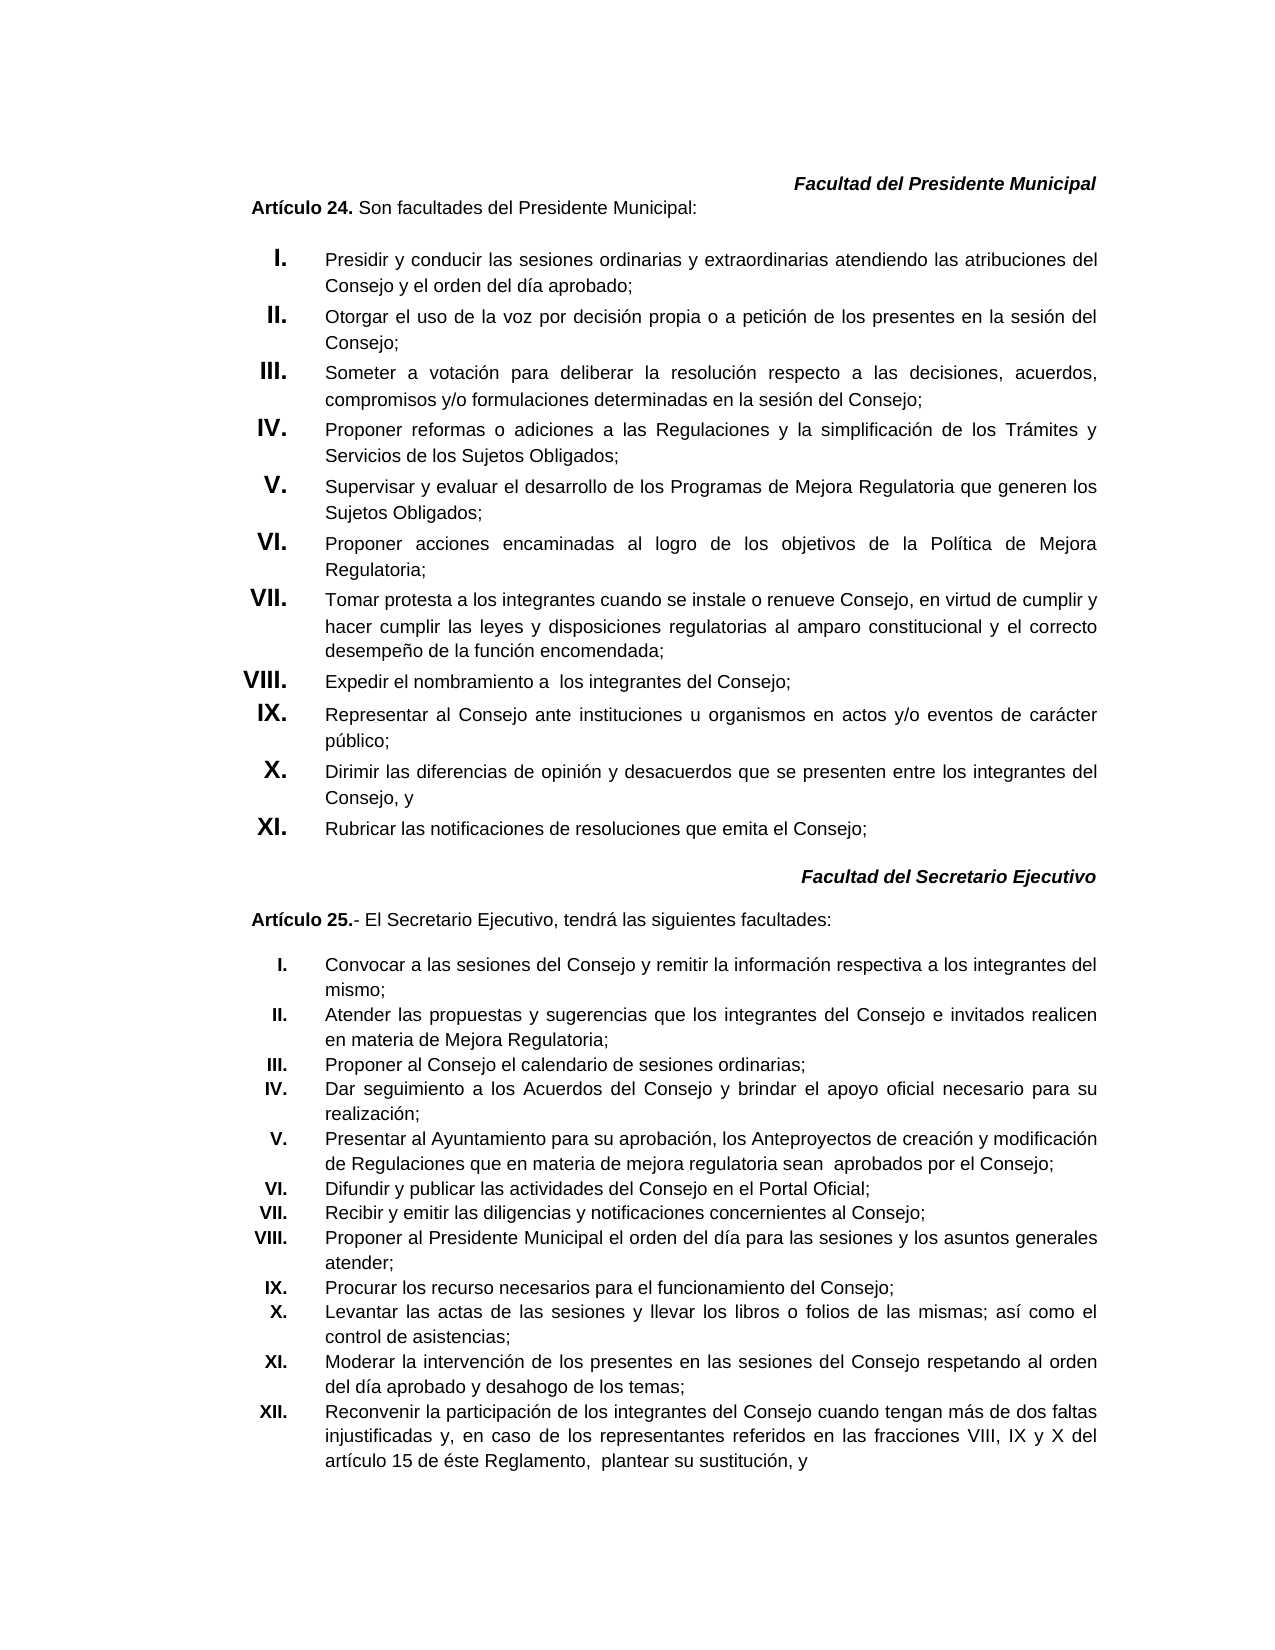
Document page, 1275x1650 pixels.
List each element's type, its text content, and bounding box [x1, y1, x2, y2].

list Expedir el nombramiento a los integrantes del Consejo; [287, 665, 1098, 694]
list Presidir y conducir las sesiones ordinarias y extraordinarias atendiendo las atribuciones del Consejo y el orden del día aprobado; [287, 243, 1098, 296]
list Proponer al Presidente Municipal el orden del día para las sesiones y los asuntos generales atender; [287, 1227, 1098, 1273]
text Artículo 25.- El Secretario Ejecutivo, tendrá las siguientes facultades: [177, 908, 1098, 930]
list Tomar protesta a los integrantes cuando se instale o renueve Consejo, en virtud de cumplir y hacer cumplir las leyes y disposiciones regulatorias al amparo constitucional y el correcto desempeño de la función encomendada; [287, 583, 1098, 662]
list Recibir y emitir las diligencias y notificaciones concernientes al Consejo; [287, 1202, 1098, 1224]
list Convocar a las sesiones del Consejo y remitir la información respectiva a los integrantes del mismo; [287, 954, 1098, 1001]
list Proponer al Consejo el calendario de sesiones ordinarias; [287, 1053, 1098, 1075]
list Procurar los recurso necesarios para el funcionamiento del Consejo; [287, 1276, 1098, 1298]
list Rubricar las notificaciones de resoluciones que emita el Consejo; [287, 812, 1098, 840]
list Otorgar el uso de la voz por decisión propia o a petición de los presentes en la sesión del Consejo; [287, 299, 1098, 353]
list Difundir y publicar las actividades del Consejo en el Portal Oficial; [287, 1177, 1098, 1199]
text Artículo 24. Son facultades del Presidente Municipal: [177, 197, 1098, 219]
list Reconvenir la participación de los integrantes del Consejo cuando tengan más de dos faltas injustificadas y, en caso de los representantes referidos en las fracciones VIII, IX y X del artículo 15 de éste Reglamento, plantear su sustitución, y [287, 1400, 1098, 1472]
list Dirimir las diferencias de opinión y desacuerdos que se presenten entre los integrantes del Consejo, y [287, 755, 1098, 808]
list Supervisar y evaluar el desarrollo de los Programas de Mejora Regulatoria que generen los Sujetos Obligados; [287, 470, 1098, 523]
list Moderar la intervención de los presentes en las sesiones del Consejo respetando al orden del día aprobado y desahogo de los temas; [287, 1351, 1098, 1397]
list Dar seguimiento a los Acuerdos del Consejo y brindar el apoyo oficial necesario para su realización; [287, 1078, 1098, 1124]
list Levantar las actas de las sesiones y llevar los libros o folios de las mismas; así como el control de asistencias; [287, 1301, 1098, 1348]
list Facultad del Secretario Ejecutivo [325, 866, 1098, 888]
list Atender las propuestas y sugerencias que los integrantes del Consejo e invitados realicen en materia de Mejora Regulatoria; [287, 1004, 1098, 1050]
list Proponer reformas o adiciones a las Regulaciones y la simplificación de los Trámites y Servicios de los Sujetos Obligados; [287, 413, 1098, 467]
text Facultad del Presidente Municipal [177, 172, 1098, 194]
list Representar al Consejo ante instituciones u organismos en actos y/o eventos de carácter público; [287, 698, 1098, 752]
list Someter a votación para deliberar la resolución respecto a las decisiones, acuerdos, compromisos y/o formulaciones determinadas en la sesión del Consejo; [287, 356, 1098, 410]
list Presentar al Ayuntamiento para su aprobación, los Anteproyectos de creación y modificación de Regulaciones que en materia de mejora regulatoria sean aprobados por el Consejo; [287, 1128, 1098, 1174]
list Proponer acciones encaminadas al logro de los objetivos de la Política de Mejora Regulatoria; [287, 527, 1098, 580]
